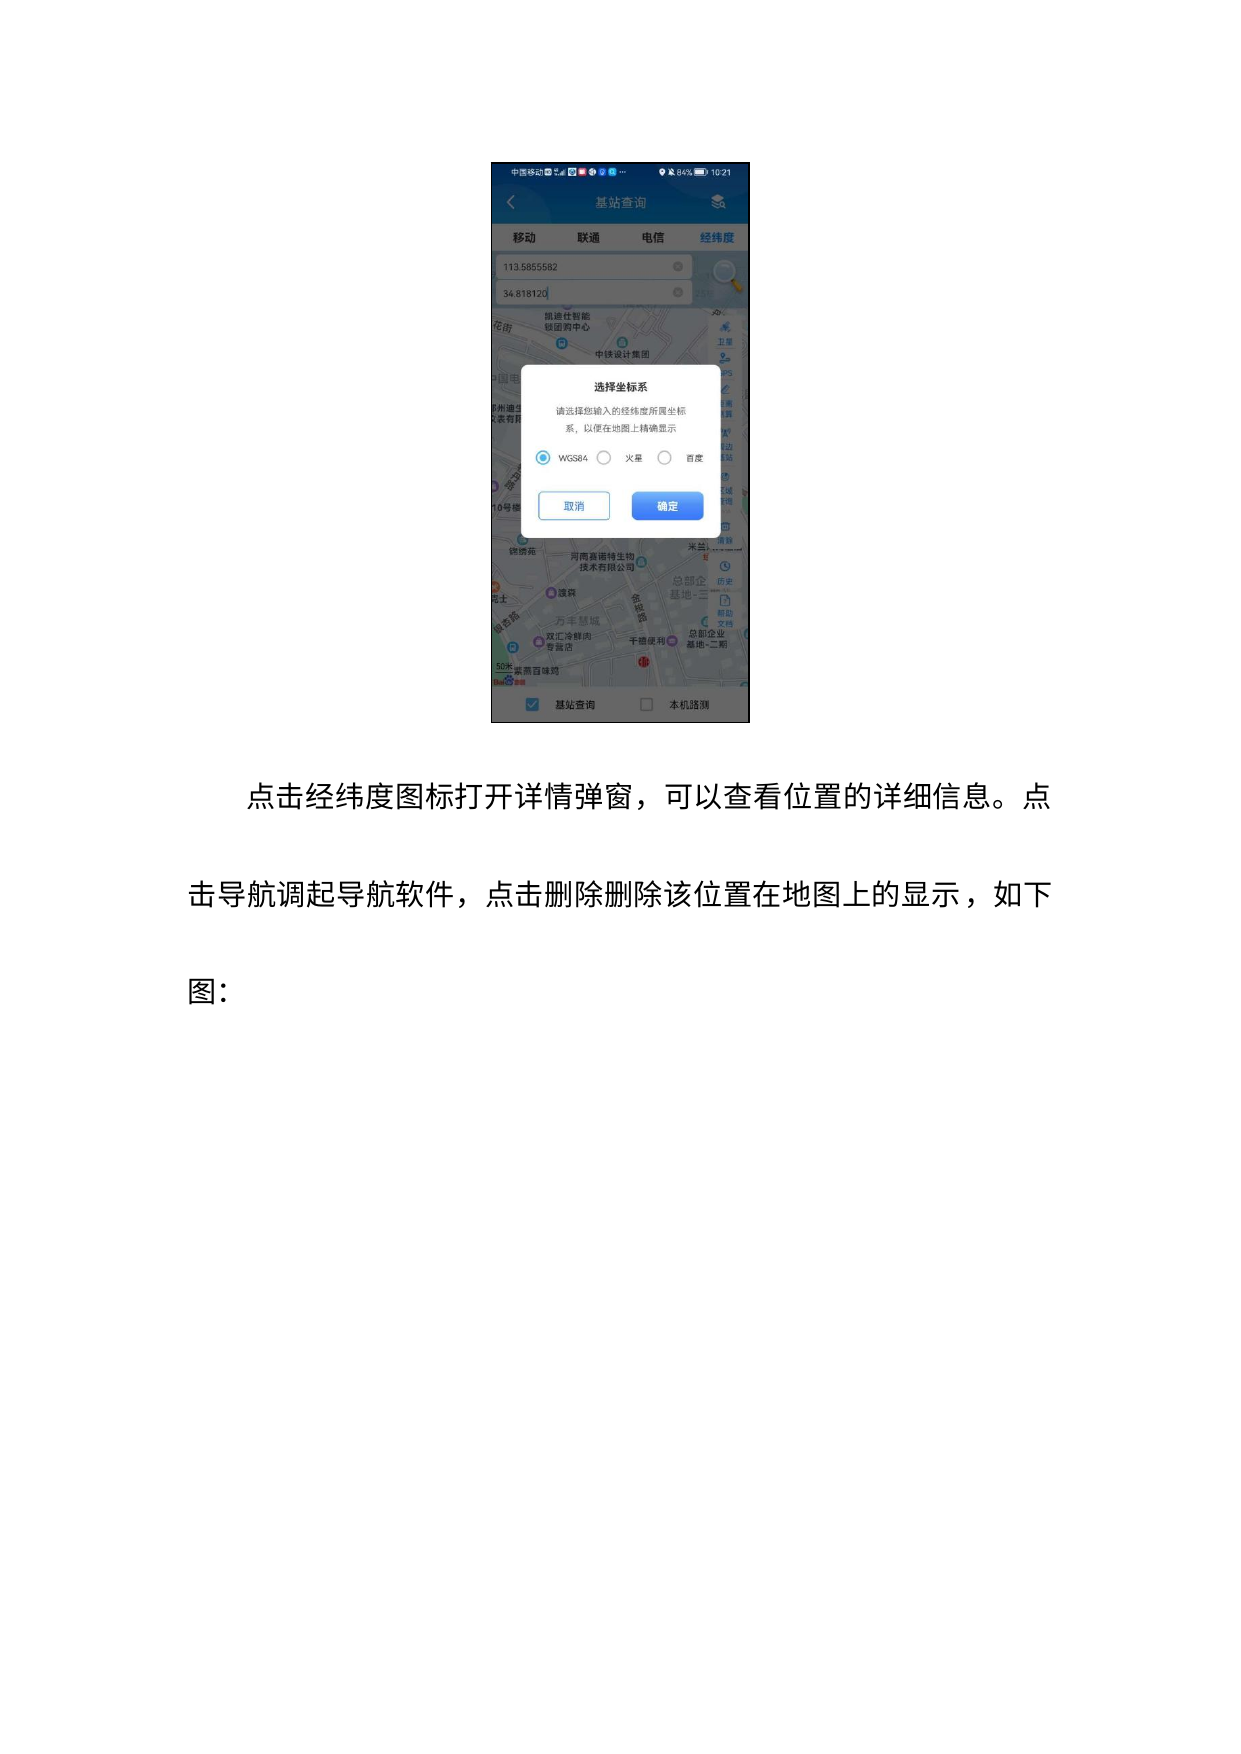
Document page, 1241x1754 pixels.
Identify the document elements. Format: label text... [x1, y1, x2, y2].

text 点击经纬度图标打开详情弹窗，可以查看位置的详细信息。点击导航调起导航软件，点击删除删除该位置在地图上的显示，如下图： [187, 762, 1053, 1022]
picture [492, 164, 748, 722]
